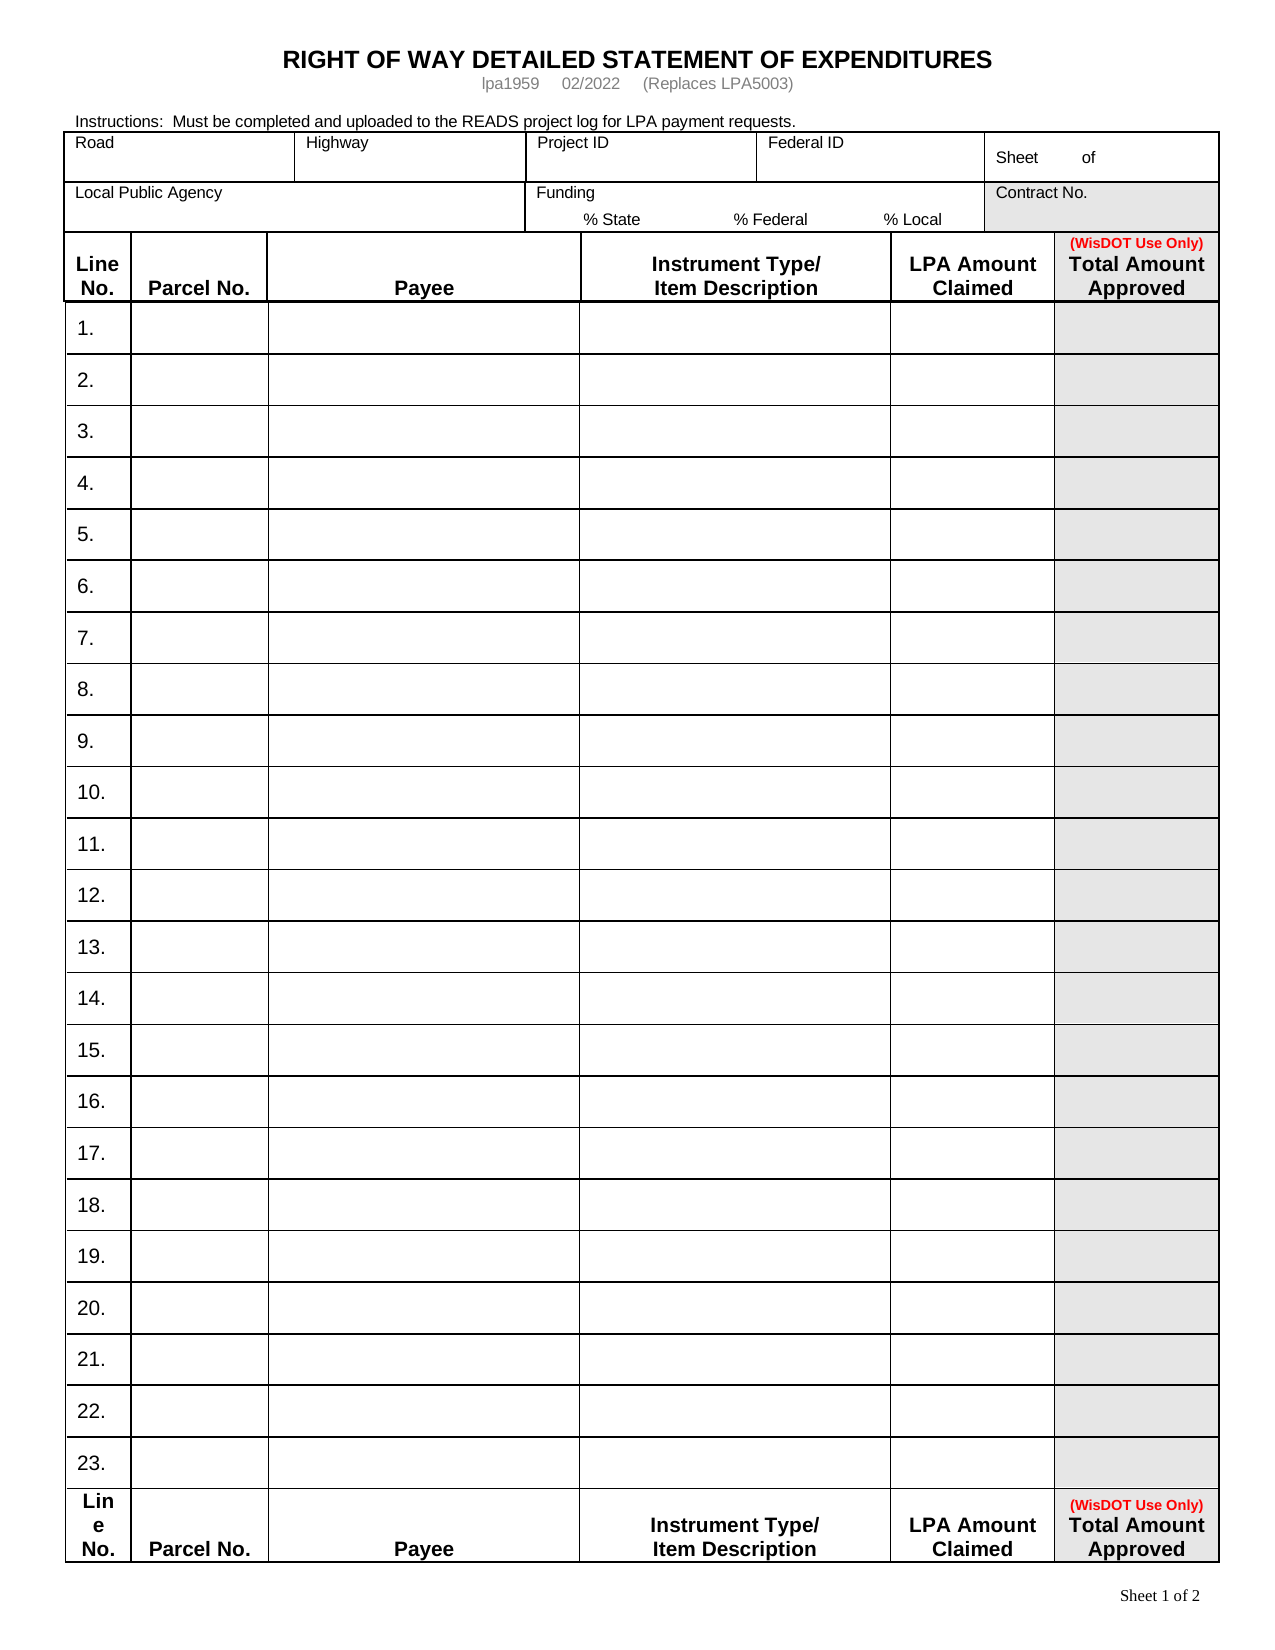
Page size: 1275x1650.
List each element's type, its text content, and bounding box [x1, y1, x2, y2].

table_cell [132, 1335, 268, 1384]
table_cell Line No. [66, 1489, 130, 1561]
table_cell [580, 819, 890, 869]
table_cell 8. [66, 664, 130, 714]
table_cell [891, 922, 1054, 972]
table_header Project ID [527, 133, 756, 181]
table_cell [132, 819, 268, 869]
table_cell [1055, 406, 1218, 456]
table_cell [1055, 561, 1218, 611]
table_cell [132, 613, 268, 662]
table_cell [269, 355, 579, 405]
table_cell [269, 664, 579, 714]
table_cell 12. [66, 870, 130, 920]
table_cell [580, 767, 890, 817]
table_cell [269, 1386, 579, 1436]
table_cell [1055, 1231, 1218, 1281]
table_cell [132, 922, 268, 972]
table_cell [891, 1386, 1054, 1436]
table_cell LPA Amount Claimed [891, 1489, 1054, 1561]
table_cell Instrument Type/ Item Description [580, 1489, 890, 1561]
table_cell [132, 510, 268, 559]
table_cell [580, 973, 890, 1023]
table_cell % Local [825, 206, 984, 231]
table_cell [891, 561, 1054, 611]
table_cell [132, 561, 268, 611]
table_cell [1055, 1128, 1218, 1178]
table_cell [891, 613, 1054, 662]
table_cell [132, 870, 268, 920]
table_cell % State [526, 206, 675, 231]
table_cell 15. [66, 1025, 130, 1075]
table_cell [891, 1025, 1054, 1075]
table_cell [269, 1025, 579, 1075]
table_header [1055, 303, 1218, 353]
table_cell [580, 613, 890, 662]
text lpa1959 02/2022 (Replaces LPA5003) [75, 74, 1200, 93]
table_header Federal ID [757, 133, 984, 181]
table_cell [580, 1180, 890, 1230]
table_cell [1055, 973, 1218, 1023]
subtitle RIGHT OF WAY DETAILED STATEMENT OF EXPENDITURES [75, 45, 1200, 74]
text Instructions: Must be completed and uploaded to the READS project log for LPA payment requests. [75, 112, 1200, 131]
table_cell [891, 716, 1054, 766]
table_cell [580, 870, 890, 920]
table_cell [269, 1180, 579, 1230]
table_header Highway [295, 133, 525, 181]
table_cell [269, 819, 579, 869]
table_cell [132, 1438, 268, 1487]
table_cell [580, 1438, 890, 1487]
table_cell [1055, 613, 1218, 662]
table_cell Line No. [65, 233, 130, 300]
table_cell [891, 819, 1054, 869]
table_cell 21. [66, 1334, 130, 1384]
table_header 1. [66, 303, 130, 353]
table_cell [1055, 458, 1218, 508]
table_cell [580, 1283, 890, 1333]
table_cell [1055, 1077, 1218, 1127]
table_cell [132, 973, 268, 1023]
table_cell [132, 355, 268, 405]
table_cell Instrument Type/ Item Description [582, 233, 890, 300]
table_cell [132, 458, 268, 508]
table_cell 3. [66, 406, 130, 456]
table_cell 16. [66, 1076, 130, 1127]
table_cell Contract No. [985, 183, 1218, 231]
table_cell Parcel No. [132, 1489, 268, 1561]
table_cell 10. [66, 767, 130, 817]
table_cell 20. [66, 1282, 130, 1333]
table_cell Parcel No. [132, 233, 266, 300]
table_cell [580, 1025, 890, 1075]
table_cell 11. [66, 818, 130, 869]
table_cell [891, 1077, 1054, 1127]
table_cell 4. [66, 457, 130, 508]
table_cell [1055, 870, 1218, 920]
table_cell [1055, 510, 1218, 559]
table_cell [580, 561, 890, 611]
table_cell Local Public Agency [65, 183, 524, 231]
table_cell [580, 1128, 890, 1178]
table_cell [1055, 664, 1218, 714]
table_cell [580, 1231, 890, 1281]
table_cell Funding [526, 183, 984, 206]
table_cell [580, 1335, 890, 1384]
table_cell 6. [66, 560, 130, 611]
table_cell 19. [66, 1231, 130, 1281]
table_cell [132, 1128, 268, 1178]
table_cell [269, 510, 579, 559]
table_cell [580, 458, 890, 508]
table_cell Payee [268, 233, 580, 300]
table_cell [1055, 1025, 1218, 1075]
table_cell [580, 716, 890, 766]
table_cell 18. [66, 1179, 130, 1230]
table_cell [891, 767, 1054, 817]
table_cell [269, 1335, 579, 1384]
table_cell [269, 973, 579, 1023]
table_cell [1055, 1180, 1218, 1230]
table_cell [580, 664, 890, 714]
table_cell [269, 716, 579, 766]
table_header [269, 303, 579, 353]
table_cell [1055, 1438, 1218, 1487]
table_cell [891, 1283, 1054, 1333]
table_cell [891, 458, 1054, 508]
table_cell [891, 355, 1054, 405]
table_cell [132, 767, 268, 817]
table_cell (WisDOT Use Only) Total Amount Approved [1055, 1489, 1218, 1561]
table_cell [1055, 1283, 1218, 1333]
table_cell [891, 510, 1054, 559]
table_cell [132, 406, 268, 456]
table_cell [1055, 1386, 1218, 1436]
table_cell [132, 1180, 268, 1230]
table_header Road [65, 133, 294, 181]
table_cell [269, 1283, 579, 1333]
table_header Sheet of [985, 133, 1218, 181]
table_cell 5. [66, 509, 130, 559]
table_header [132, 303, 268, 353]
table_cell [1055, 922, 1218, 972]
table_header [891, 303, 1054, 353]
table_cell [580, 355, 890, 405]
table_cell [891, 406, 1054, 456]
table_cell [891, 1128, 1054, 1178]
table_cell Payee [269, 1489, 579, 1561]
table_header [580, 303, 890, 353]
table_cell [580, 1077, 890, 1127]
table_cell [269, 458, 579, 508]
table_cell [269, 406, 579, 456]
table_cell 23. [66, 1437, 130, 1487]
table_cell [269, 870, 579, 920]
table_cell [1055, 716, 1218, 766]
table_cell [269, 1128, 579, 1178]
table_cell [1055, 355, 1218, 405]
table_cell [132, 1283, 268, 1333]
table_cell LPA Amount Claimed [892, 233, 1054, 300]
table_cell [891, 664, 1054, 714]
table_cell [891, 1335, 1054, 1384]
table_cell 9. [66, 715, 130, 766]
table_cell (WisDOT Use Only) Total Amount Approved [1055, 233, 1218, 300]
table_cell [1055, 1335, 1218, 1384]
table_cell [269, 1438, 579, 1487]
table_cell [132, 664, 268, 714]
table_cell [132, 1231, 268, 1281]
table_cell [891, 1438, 1054, 1487]
table_cell [132, 716, 268, 766]
table_cell 17. [66, 1128, 130, 1178]
table_cell [132, 1025, 268, 1075]
table_cell [580, 510, 890, 559]
table_cell [269, 613, 579, 662]
table_cell 7. [66, 612, 130, 662]
table_cell [580, 406, 890, 456]
table_cell [132, 1077, 268, 1127]
table_cell 13. [66, 921, 130, 972]
table_cell [269, 922, 579, 972]
table_cell [580, 1386, 890, 1436]
table_cell 14. [66, 973, 130, 1023]
table_cell [1055, 767, 1218, 817]
table_cell [891, 870, 1054, 920]
table_cell [269, 1077, 579, 1127]
table_cell 22. [66, 1385, 130, 1436]
table_cell [891, 973, 1054, 1023]
table_cell [269, 1231, 579, 1281]
table_cell [269, 561, 579, 611]
table_cell [1055, 819, 1218, 869]
table_cell [269, 767, 579, 817]
table_cell [580, 922, 890, 972]
table_cell % Federal [675, 206, 825, 231]
table_cell [891, 1231, 1054, 1281]
table_cell 2. [66, 354, 130, 405]
table_cell [891, 1180, 1054, 1230]
table_cell [132, 1386, 268, 1436]
